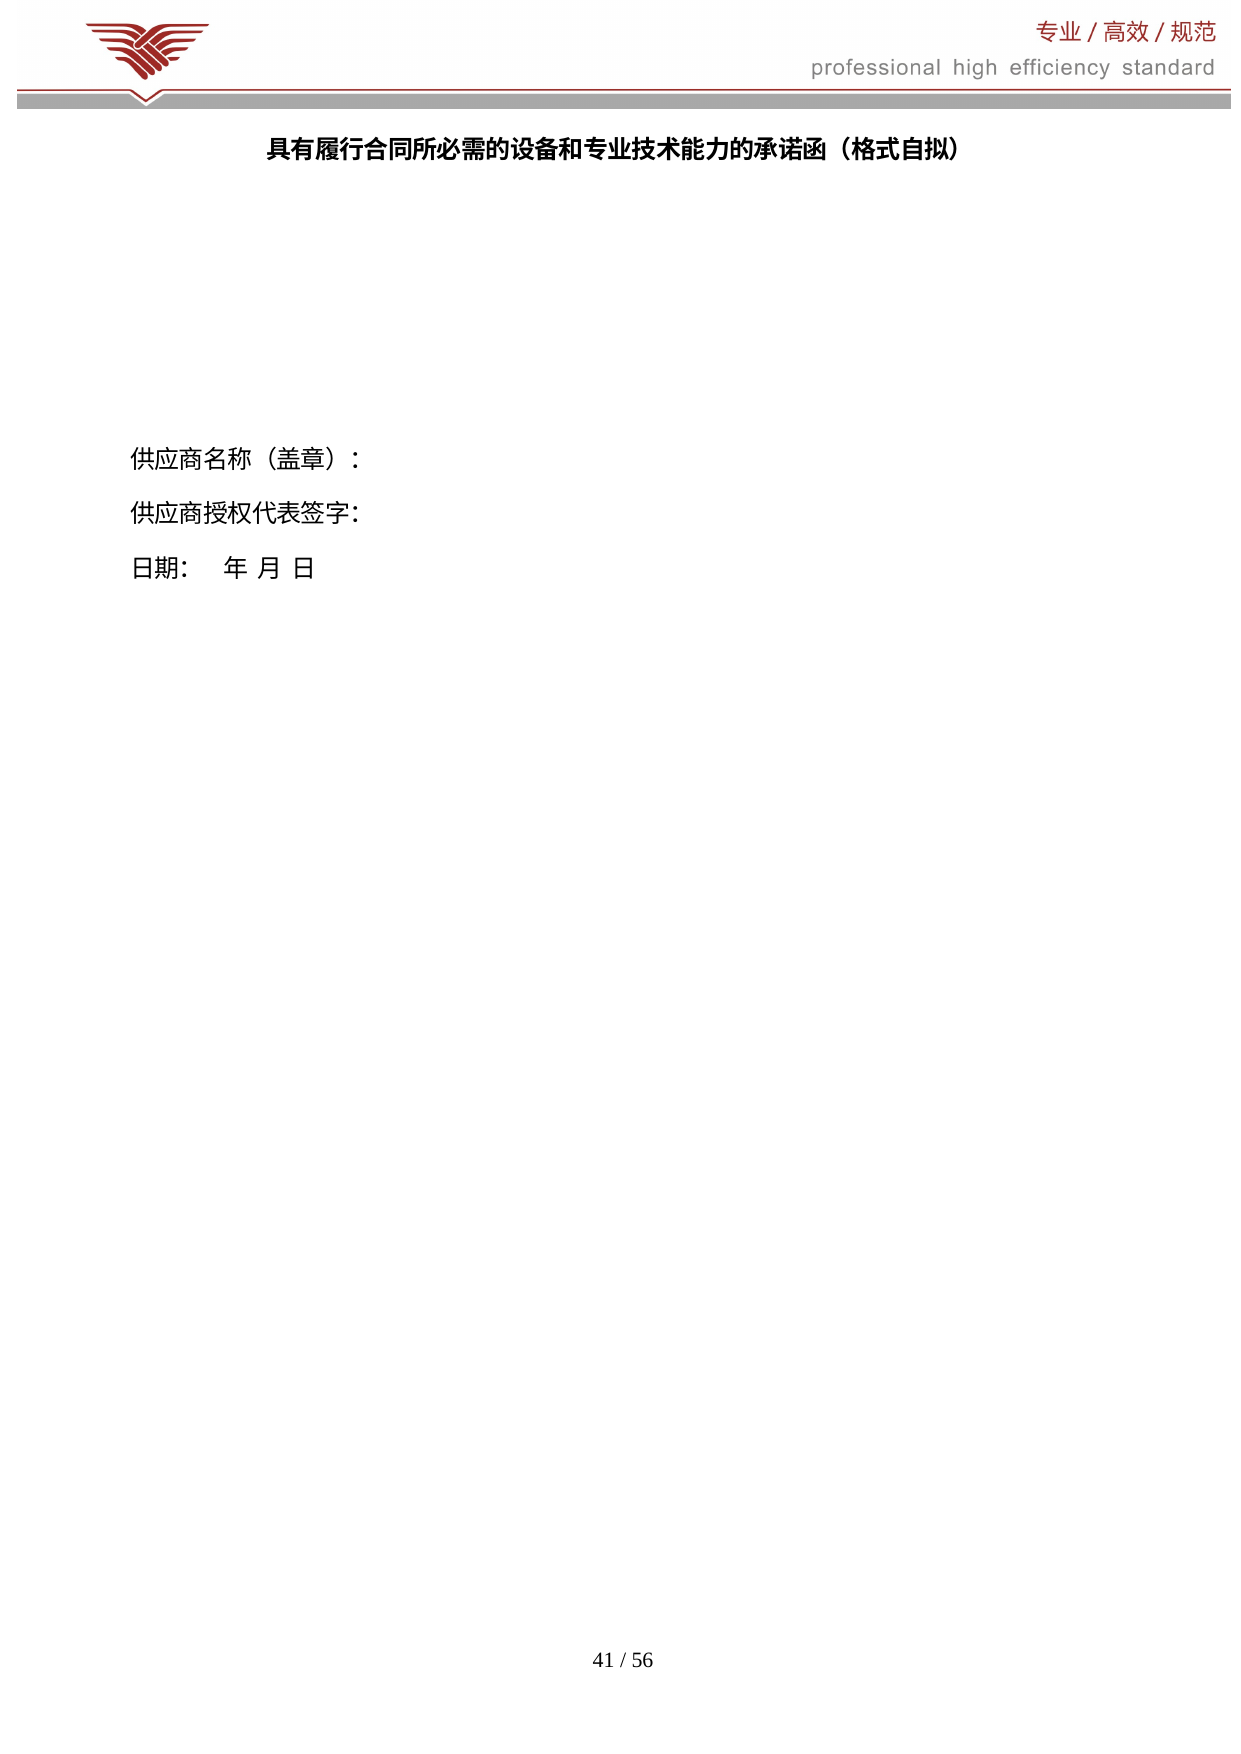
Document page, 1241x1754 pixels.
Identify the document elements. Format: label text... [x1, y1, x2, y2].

text 供应商授权代表签字： [130, 494, 1110, 530]
text 具有履行合同所必需的设备和专业技术能力的承诺函（格式自拟） [130, 130, 1110, 166]
text 日期： 年 月 日 [130, 548, 1110, 584]
picture [17, 0, 1231, 109]
text 供应商名称（盖章）： [130, 439, 1110, 476]
